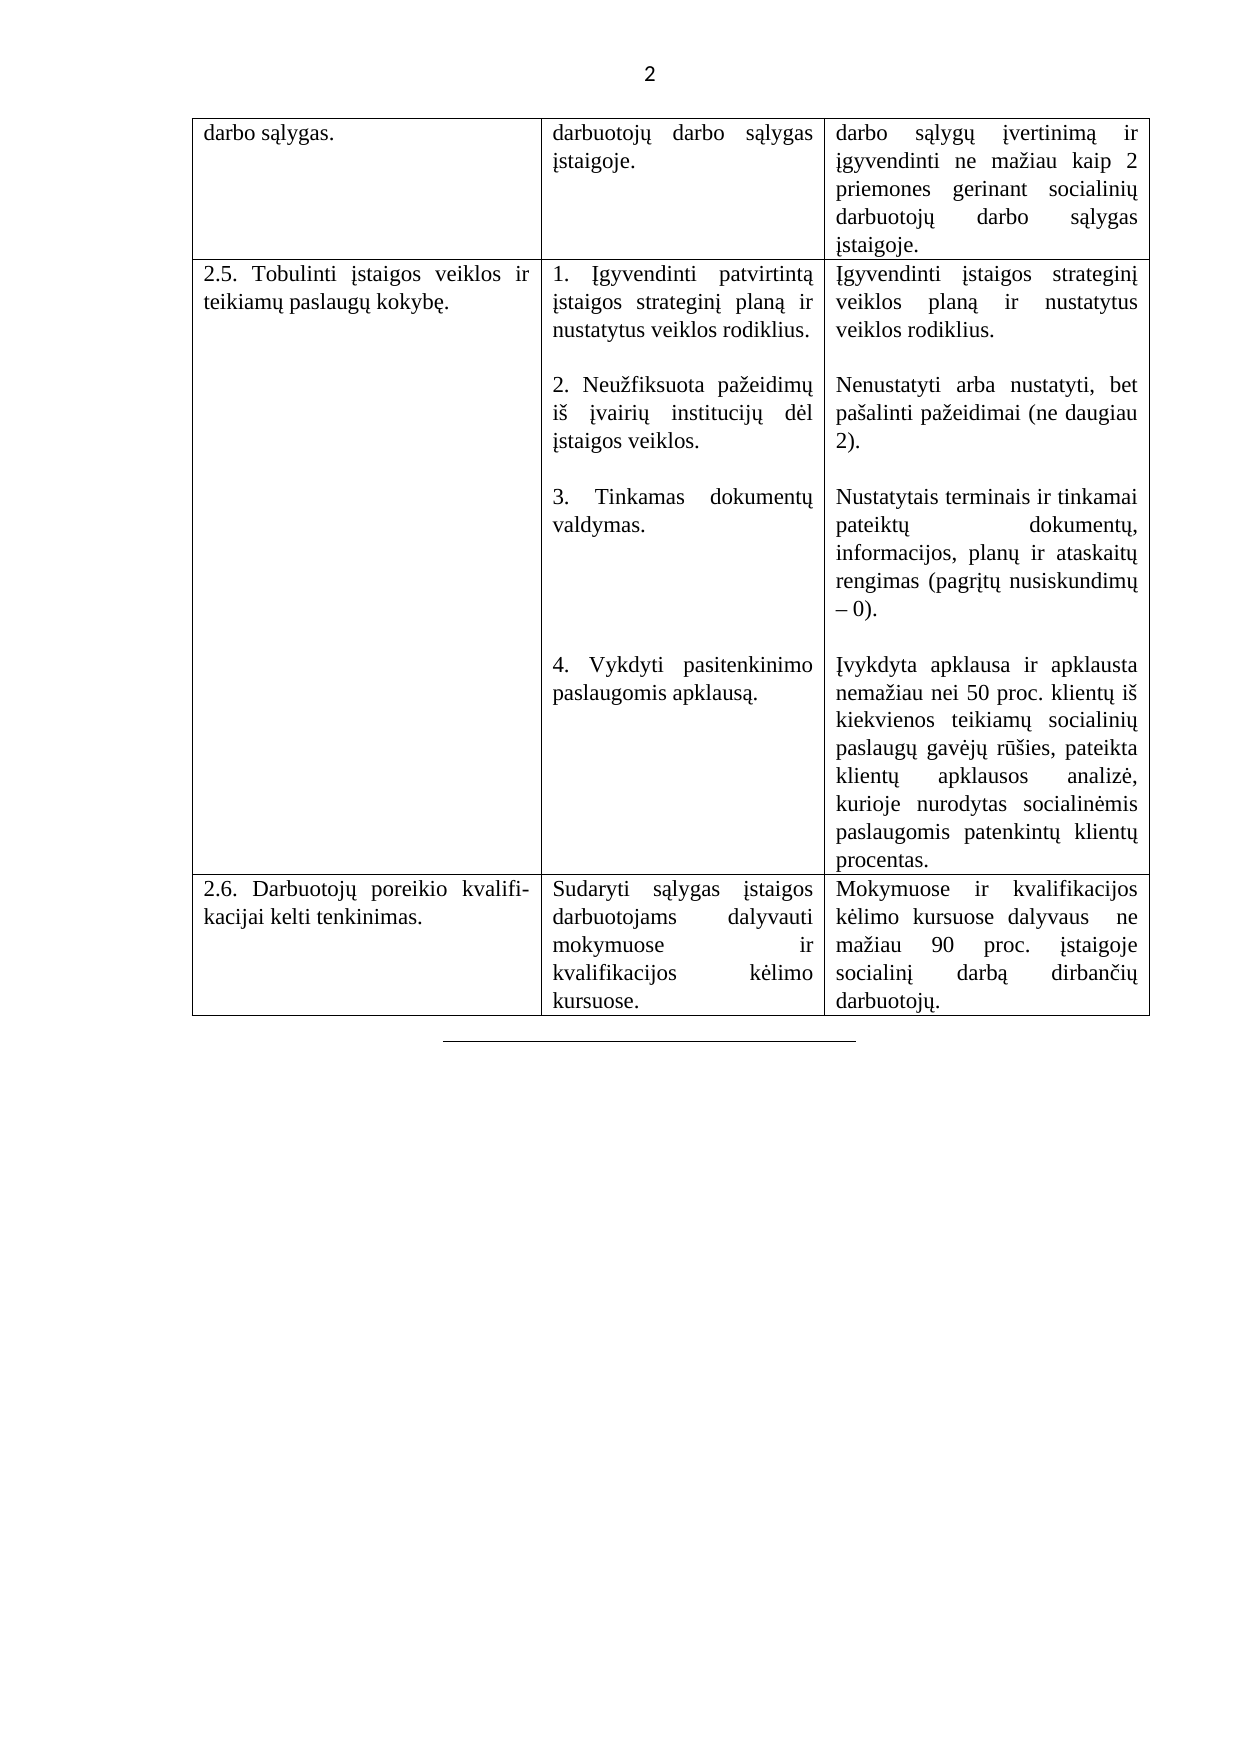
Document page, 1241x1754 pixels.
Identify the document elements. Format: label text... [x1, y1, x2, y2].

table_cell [825, 119, 1149, 259]
table_cell 2.5. Tobulinti įstaigos veiklos ir teikiamų paslaugų kokybę. [193, 260, 541, 874]
table_cell Mokymuose ir kvalifikacijos kėlimo kursuose dalyvaus ne mažiau 90 proc. įstaigoje socialinį darbą dirbančių darbuotojų. [825, 875, 1149, 1015]
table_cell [542, 119, 824, 259]
table_cell Sudaryti sąlygas įstaigos darbuotojams dalyvauti mokymuose ir kvalifikacijos kėlimo kursuose. [542, 875, 824, 1015]
table_cell Įgyvendinti įstaigos strateginį veiklos planą ir nustatytus veiklos rodiklius. Nenustatyti arba nustatyti, bet pašalinti pažeidimai (ne daugiau 2). Nustatytais terminais ir tinkamai pateiktų dokumentų, informacijos, planų ir ataskaitų rengimas (pagrįtų nusiskundimų – 0). Įvykdyta apklausa ir apklausta nemažiau nei 50 proc. klientų iš kiekvienos teikiamų socialinių paslaugų gavėjų rūšies, pateikta klientų apklausos analizė, kurioje nurodytas socialinėmis paslaugomis patenkintų klientų procentas. [825, 260, 1149, 874]
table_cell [193, 119, 541, 259]
table_cell 1. Įgyvendinti patvirtintą įstaigos strateginį planą ir nustatytus veiklos rodiklius. 2. Neužfiksuota pažeidimų iš įvairių institucijų dėl įstaigos veiklos. 3. Tinkamas dokumentų valdymas. 4. Vykdyti pasitenkinimo paslaugomis apklausą. [542, 260, 824, 874]
table_cell 2.6. Darbuotojų poreikio kvalifi-kacijai kelti tenkinimas. [193, 875, 541, 1015]
